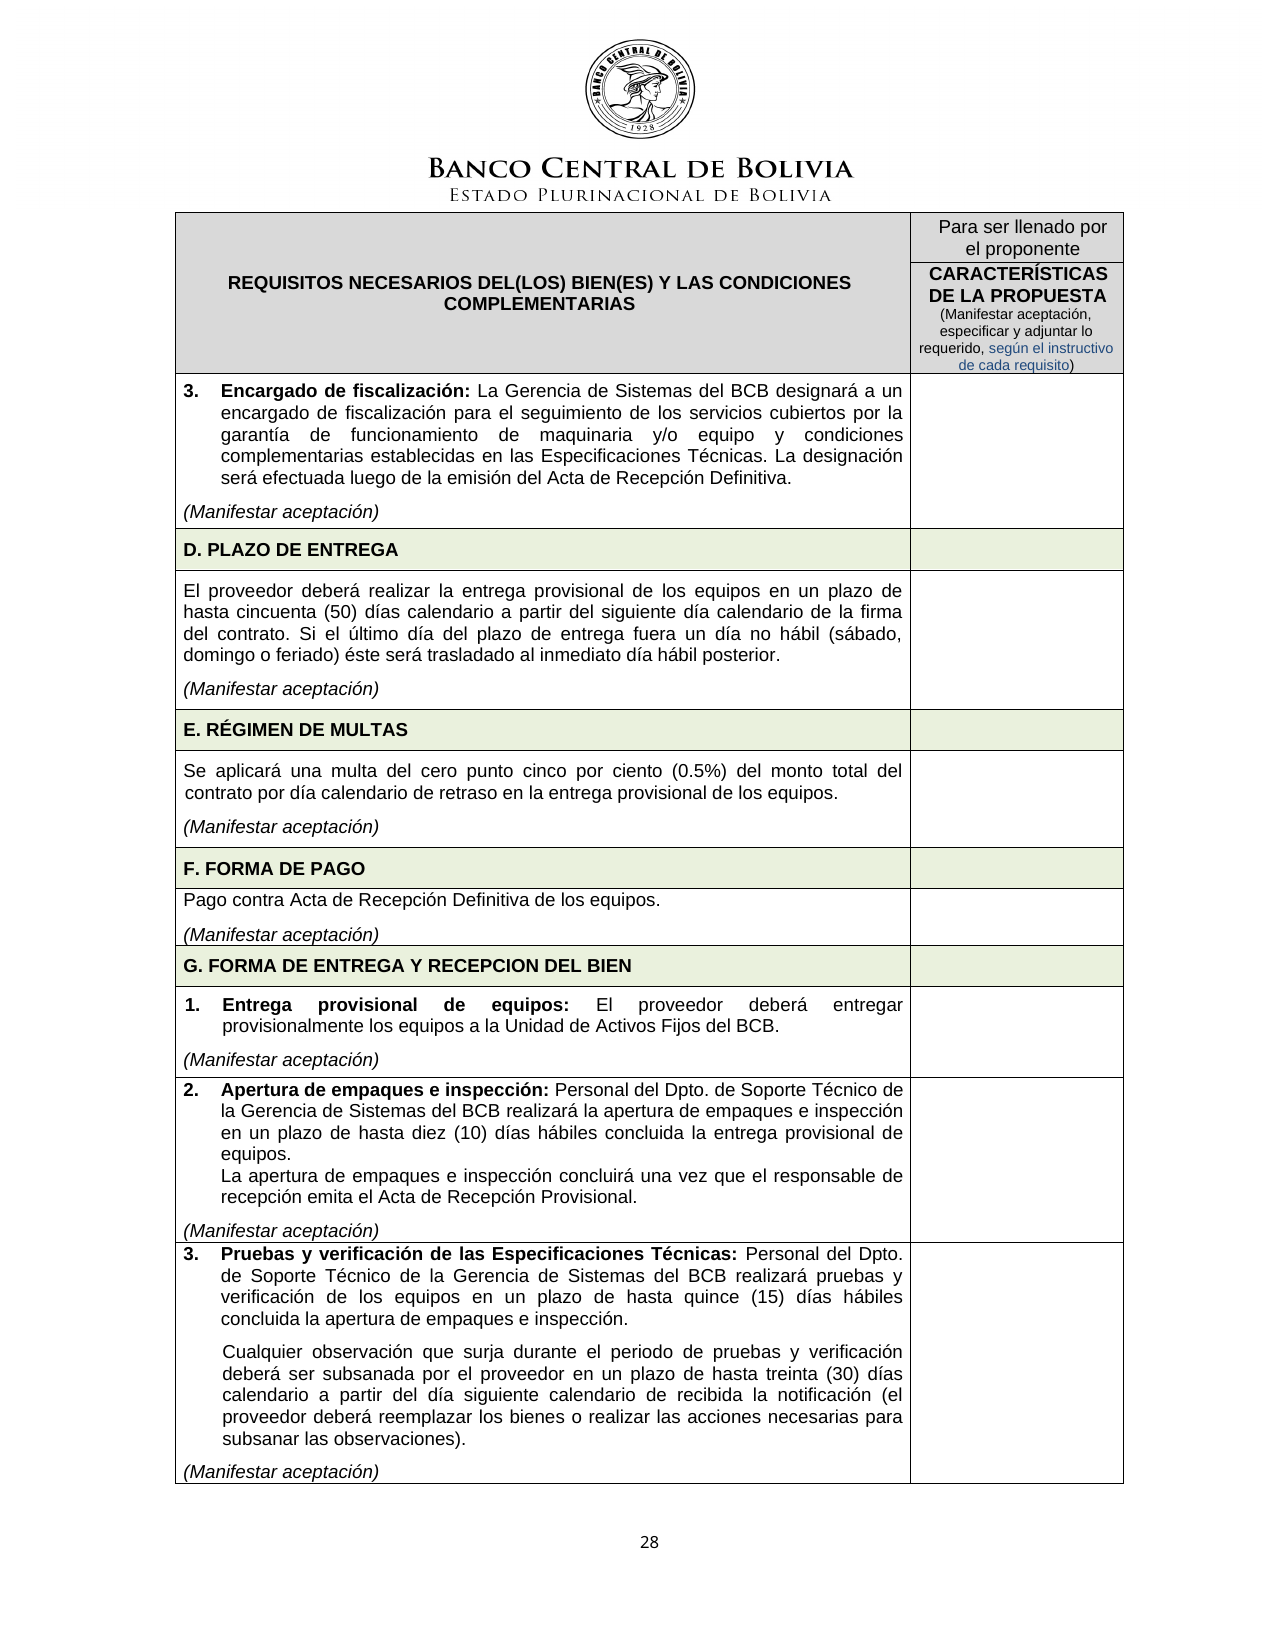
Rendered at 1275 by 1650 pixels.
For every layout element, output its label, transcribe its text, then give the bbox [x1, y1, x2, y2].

table_header REQUISITOS NECESARIOS DEL(LOS) BIEN(ES) Y LAS CONDICIONES COMPLEMENTARIAS [176, 213, 910, 373]
table_cell [911, 710, 1123, 750]
table_cell Pruebas y verificación de las Especificaciones Técnicas: Personal del Dpto. de Soporte Técnico de la Gerencia de Sistemas del BCB realizará pruebas y verificación de los equipos en un plazo de hasta quince (15) días hábiles concluida la apertura de empaques e inspección. Cualquier observación que surja durante el periodo de pruebas y verificación deberá ser subsanada por el proveedor en un plazo de hasta treinta (30) días calendario a partir del día siguiente calendario de recibida la notificación (el proveedor deberá reemplazar los bienes o realizar las acciones necesarias para subsanar las observaciones). (Manifestar aceptación) [176, 1243, 910, 1483]
table_cell [911, 1078, 1123, 1242]
table_cell E. RÉGIMEN DE MULTAS [176, 710, 910, 750]
table_cell [911, 987, 1123, 1077]
table_cell [911, 848, 1123, 888]
table_cell Encargado de fiscalización: La Gerencia de Sistemas del BCB designará a un encargado de fiscalización para el seguimiento de los servicios cubiertos por la garantía de funcionamiento de maquinaria y/o equipo y condiciones complementarias establecidas en las Especificaciones Técnicas. La designación será efectuada luego de la emisión del Acta de Recepción Definitiva. (Manifestar aceptación) [176, 374, 910, 528]
picture [15, 6, 1262, 209]
table_cell [911, 571, 1123, 709]
table_cell [911, 529, 1123, 569]
table_cell G. FORMA DE ENTREGA Y RECEPCION DEL BIEN [176, 946, 910, 986]
table_cell [911, 751, 1123, 847]
table_cell Entrega provisional de equipos: El proveedor deberá entregar provisionalmente los equipos a la Unidad de Activos Fijos del BCB. (Manifestar aceptación) [176, 987, 910, 1077]
table_header Para ser llenado por el proponente [911, 213, 1123, 262]
table_cell [911, 946, 1123, 986]
table_cell Pago contra Acta de Recepción Definitiva de los equipos. (Manifestar aceptación) [176, 889, 910, 945]
table_cell F. FORMA DE PAGO [176, 848, 910, 888]
table_cell [911, 889, 1123, 945]
table_cell Se aplicará una multa del cero punto cinco por ciento (0.5%) del monto total del contrato por día calendario de retraso en la entrega provisional de los equipos. (Manifestar aceptación) [176, 751, 910, 847]
table_cell D. PLAZO DE ENTREGA [176, 529, 910, 569]
table_cell Apertura de empaques e inspección: Personal del Dpto. de Soporte Técnico de la Gerencia de Sistemas del BCB realizará la apertura de empaques e inspección en un plazo de hasta diez (10) días hábiles concluida la entrega provisional de equipos. La apertura de empaques e inspección concluirá una vez que el responsable de recepción emita el Acta de Recepción Provisional. (Manifestar aceptación) [176, 1078, 910, 1242]
table_cell CARACTERÍSTICAS DE LA PROPUESTA (Manifestar aceptación, especificar y adjuntar lo requerido, según el instructivo de cada requisito) [911, 263, 1123, 373]
table_cell [911, 374, 1123, 528]
table_cell El proveedor deberá realizar la entrega provisional de los equipos en un plazo de hasta cincuenta (50) días calendario a partir del siguiente día calendario de la firma del contrato. Si el último día del plazo de entrega fuera un día no hábil (sábado, domingo o feriado) éste será trasladado al inmediato día hábil posterior. (Manifestar aceptación) [176, 571, 910, 709]
table_cell [911, 1243, 1123, 1483]
